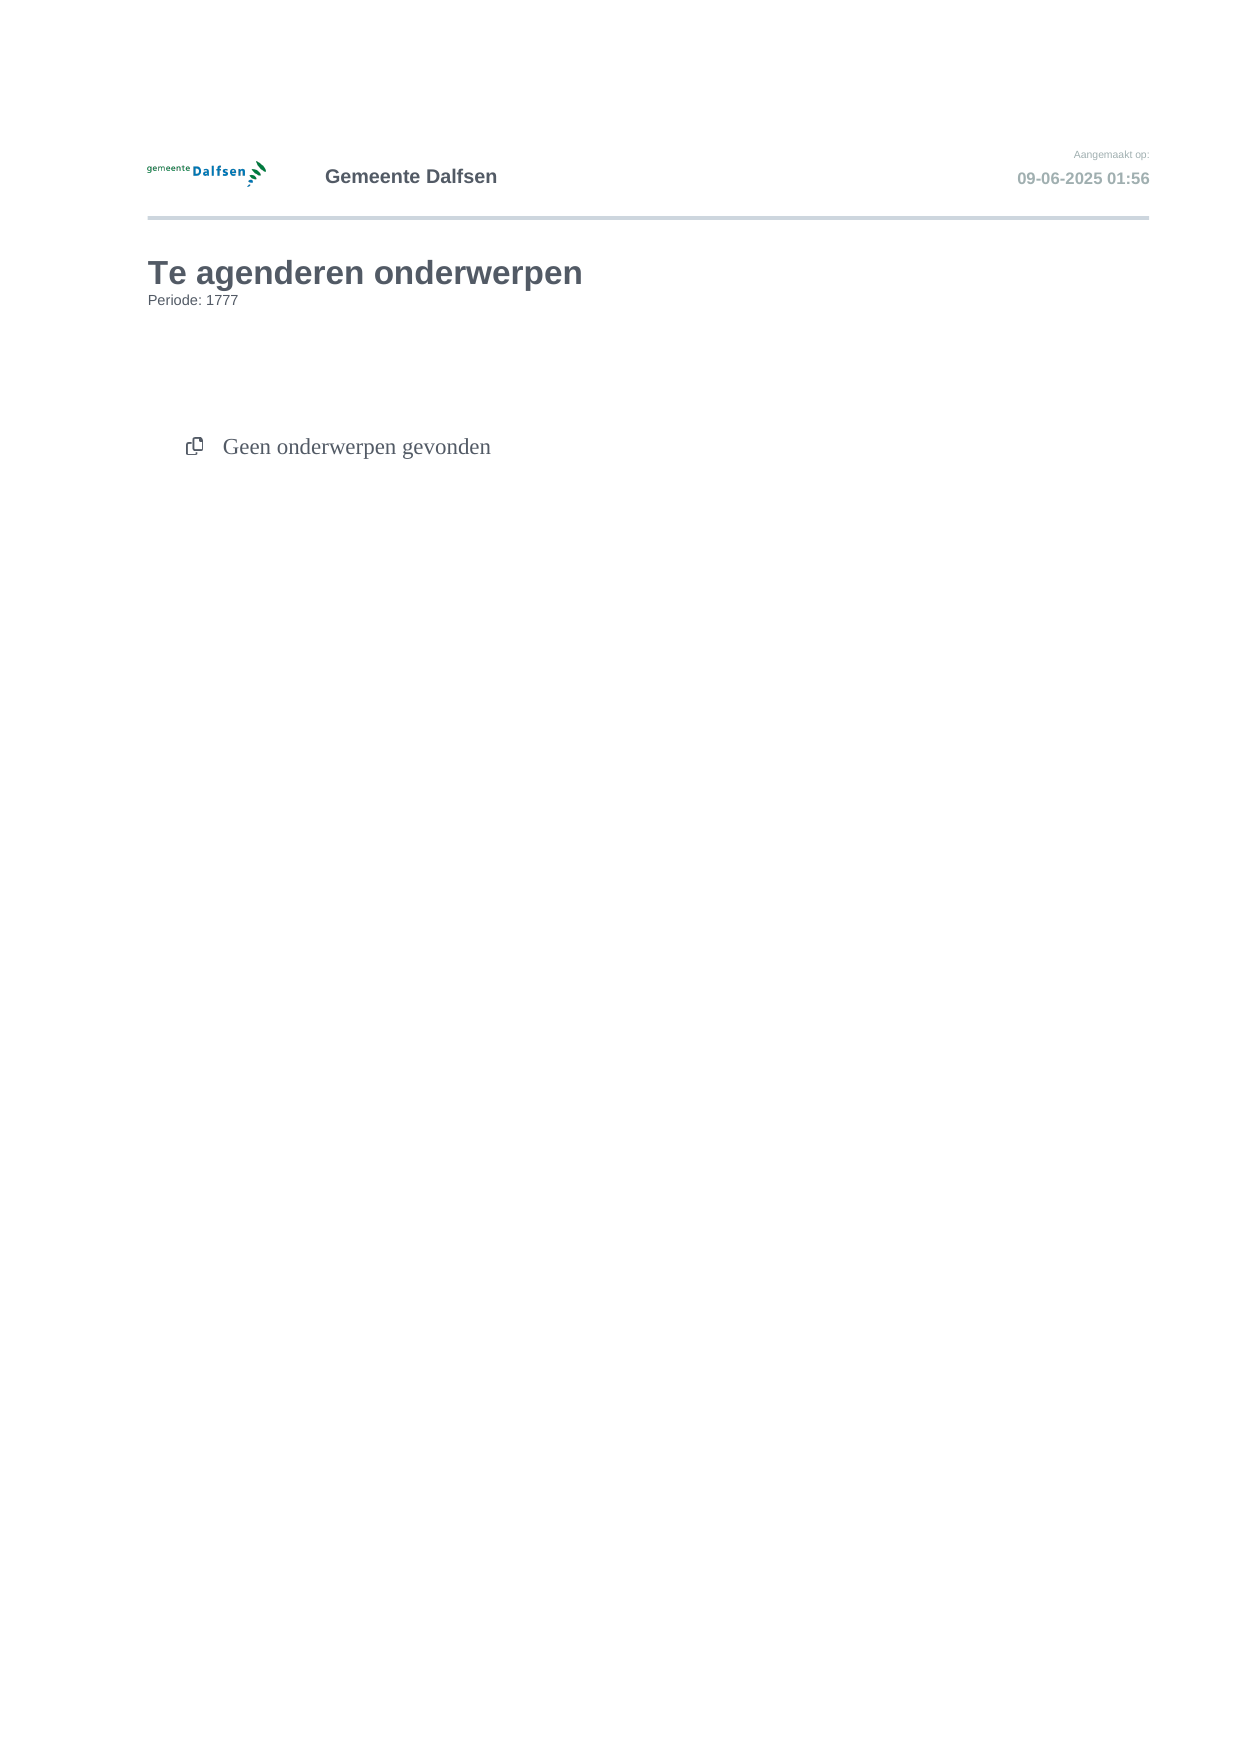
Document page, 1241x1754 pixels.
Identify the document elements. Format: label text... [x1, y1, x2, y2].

picture [186, 437, 203, 455]
picture [147, 216, 1150, 220]
picture [147, 161, 266, 187]
table_header Te agenderen onderwerpen [148, 245, 727, 292]
table_cell Periode: 1777 [148, 292, 727, 325]
table_header [148, 148, 325, 188]
table_header Aangemaakt op: [727, 148, 1149, 161]
table_header Gemeente Dalfsen [325, 148, 727, 188]
list Geen onderwerpen gevonden [185, 433, 1093, 459]
table_cell 09-06-2025 01:56 [727, 161, 1149, 188]
